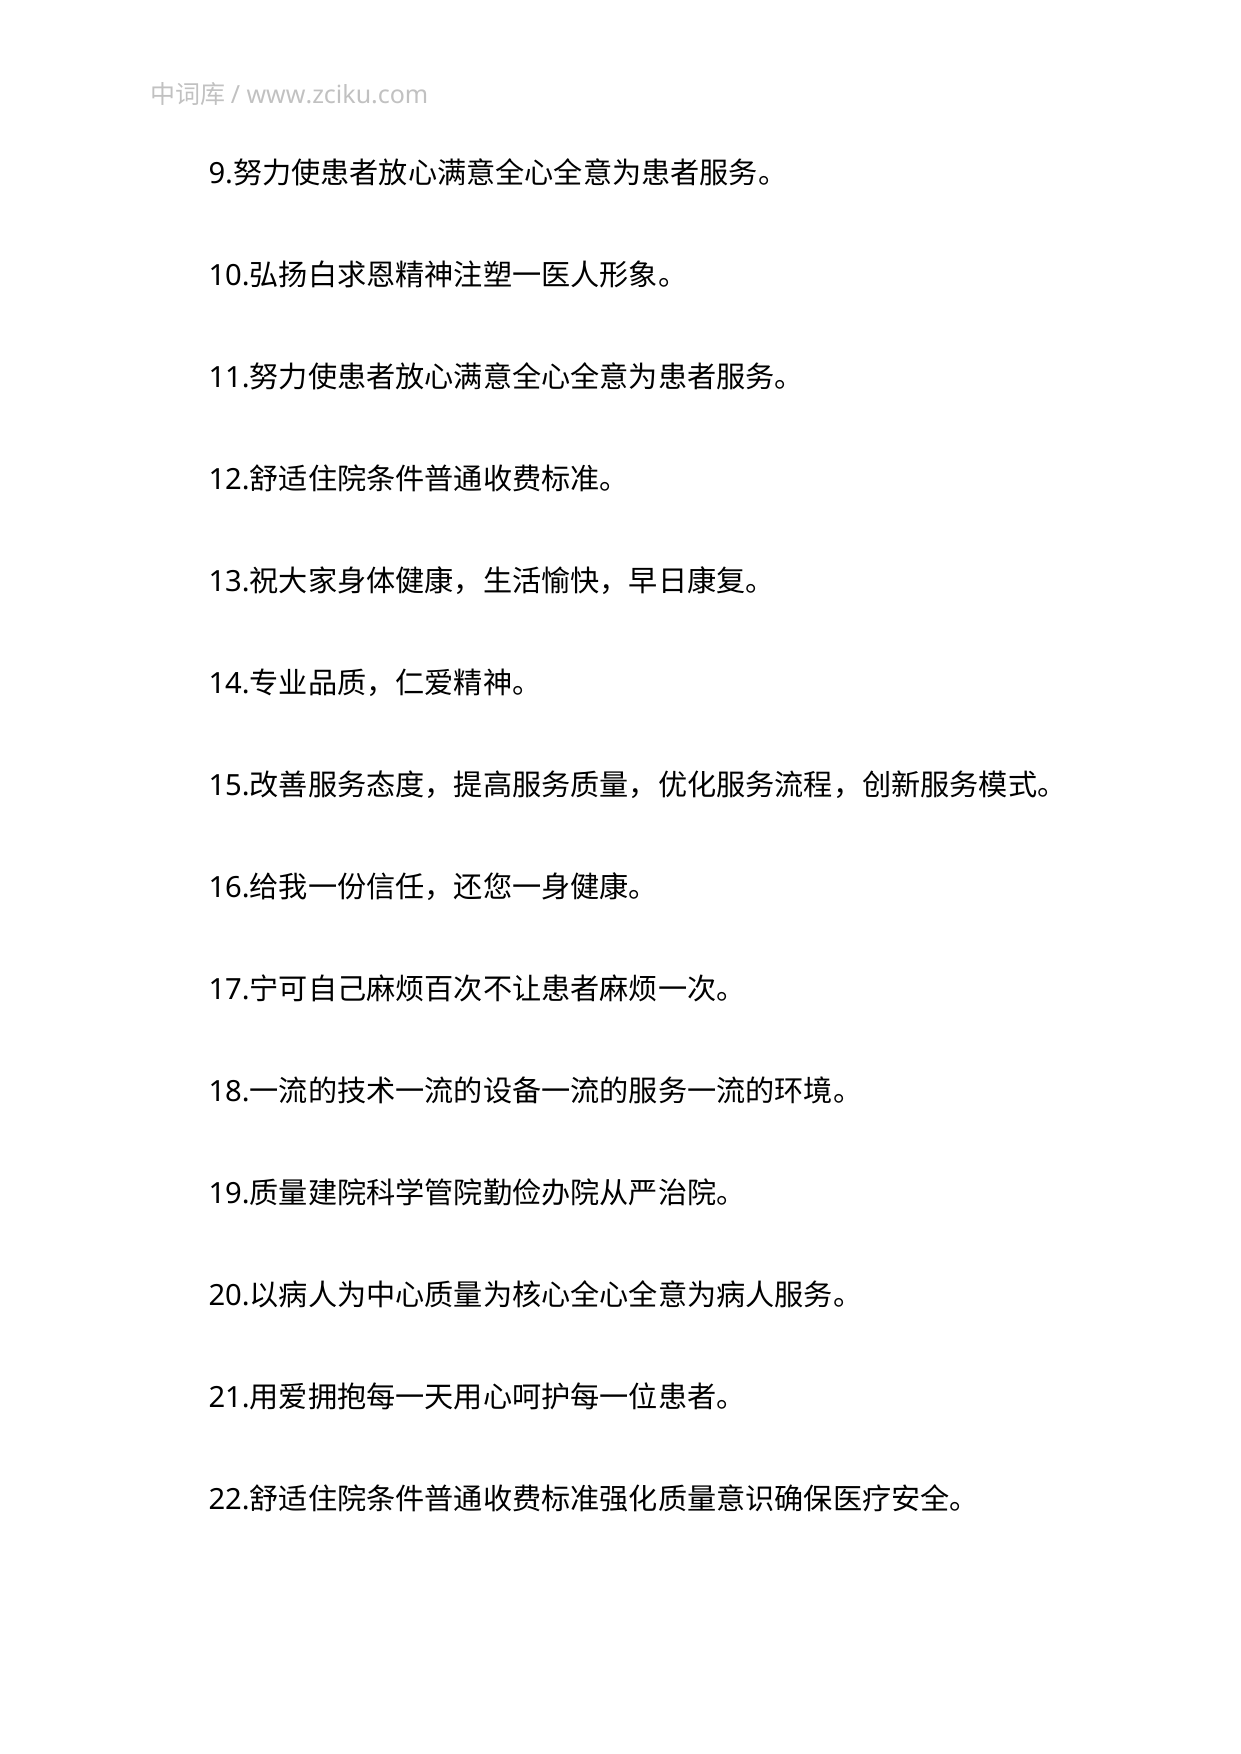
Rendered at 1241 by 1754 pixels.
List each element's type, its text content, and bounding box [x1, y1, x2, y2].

text 22.舒适住院条件普通收费标准强化质量意识确保医疗安全。 [150, 1476, 1090, 1518]
text 19.质量建院科学管院勤俭办院从严治院。 [150, 1170, 1090, 1212]
text 20.以病人为中心质量为核心全心全意为病人服务。 [150, 1272, 1090, 1314]
text 21.用爱拥抱每一天用心呵护每一位患者。 [150, 1374, 1090, 1416]
text 16.给我一份信任，还您一身健康。 [150, 864, 1090, 906]
text 12.舒适住院条件普通收费标准。 [150, 456, 1090, 498]
text 14.专业品质，仁爱精神。 [150, 660, 1090, 702]
text 18.一流的技术一流的设备一流的服务一流的环境。 [150, 1068, 1090, 1110]
text 17.宁可自己麻烦百次不让患者麻烦一次。 [150, 966, 1090, 1008]
text 9.努力使患者放心满意全心全意为患者服务。 [150, 150, 1090, 192]
text 10.弘扬白求恩精神注塑一医人形象。 [150, 252, 1090, 294]
text 11.努力使患者放心满意全心全意为患者服务。 [150, 354, 1090, 396]
text 15.改善服务态度，提高服务质量，优化服务流程，创新服务模式。 [150, 762, 1090, 804]
text 13.祝大家身体健康，生活愉快，早日康复。 [150, 558, 1090, 600]
